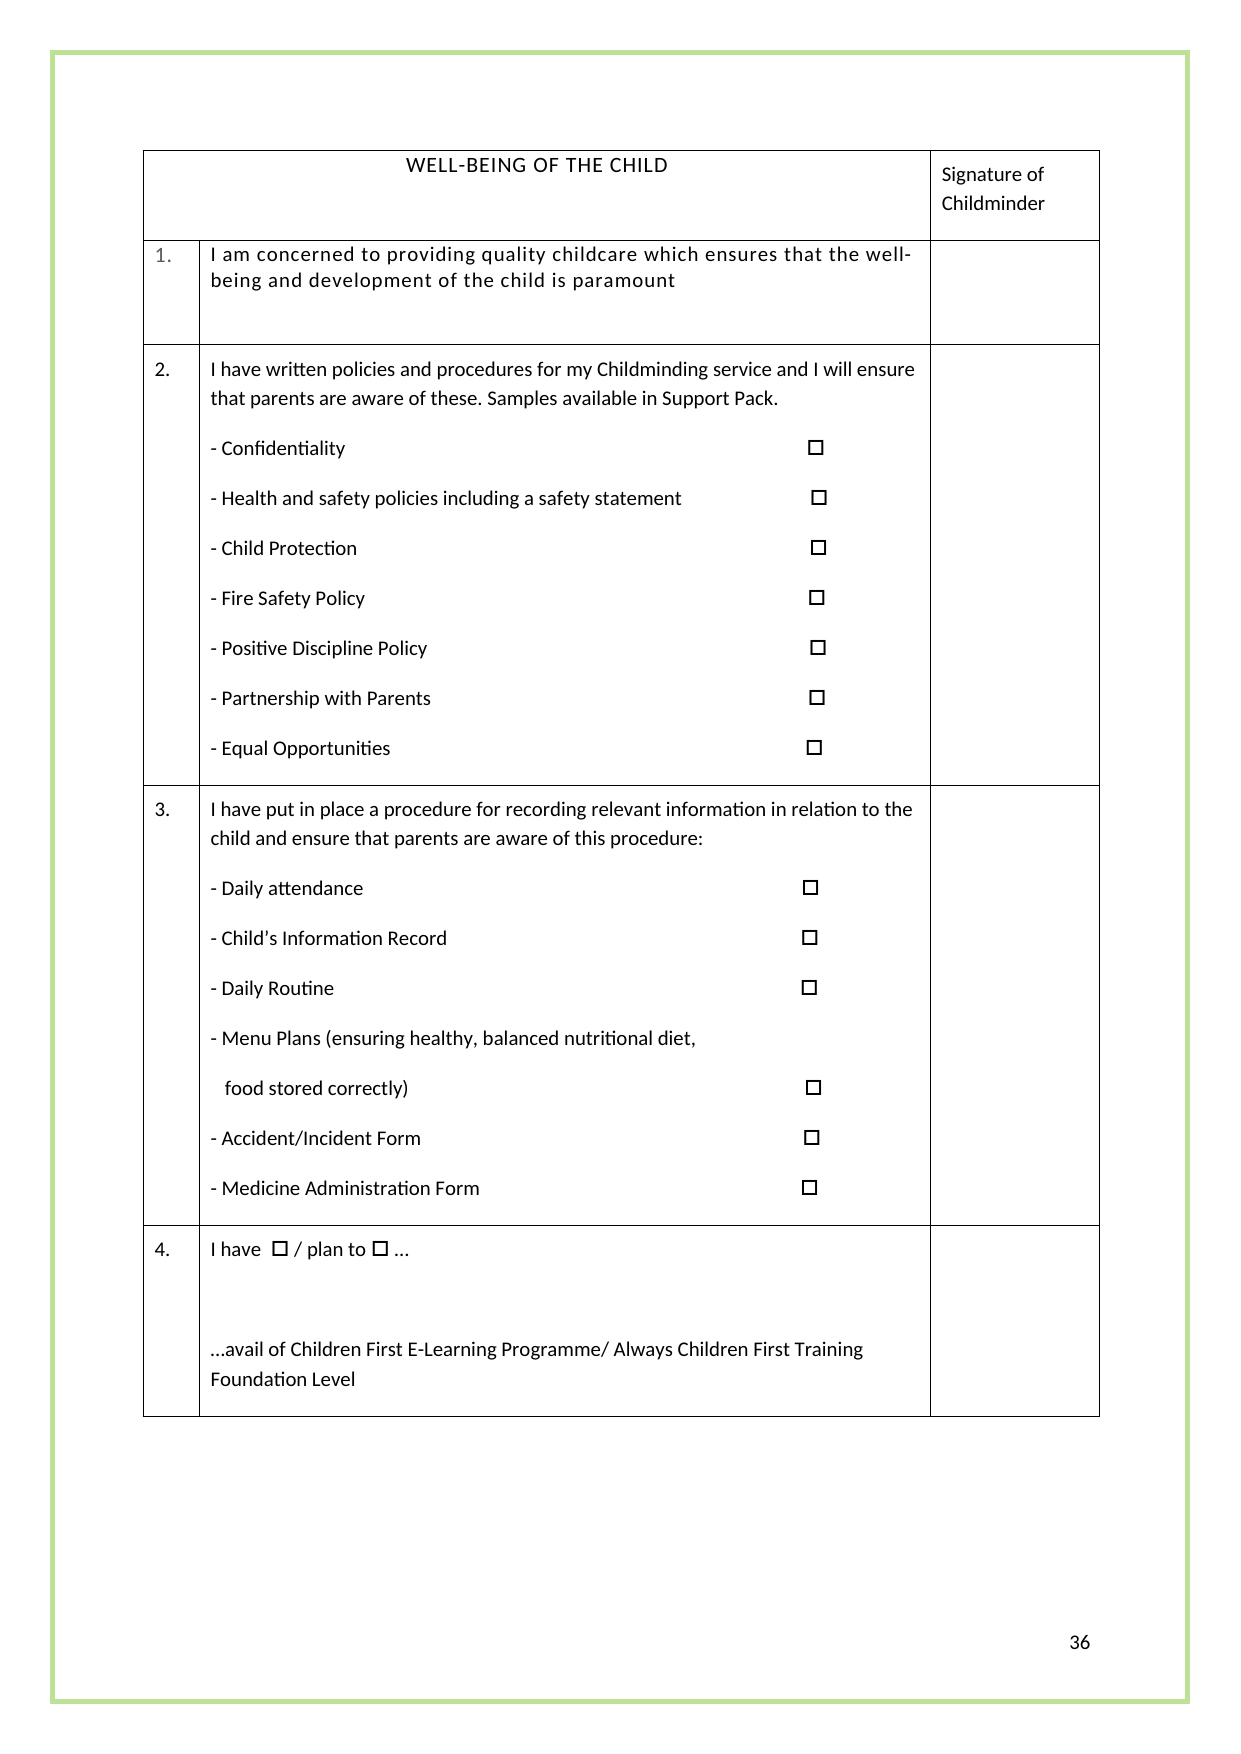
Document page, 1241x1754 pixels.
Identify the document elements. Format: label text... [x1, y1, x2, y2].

table_cell [931, 241, 1099, 344]
table_cell I have / plan to … …avail of Children First E-Learning Programme/ Always Children First Training Foundation Level [200, 1226, 930, 1416]
table_cell 4. [144, 1226, 199, 1416]
table_cell I have put in place a procedure for recording relevant information in relation to the child and ensure that parents are aware of this procedure: - Daily attendance - Child’s Information Record - Daily Routine - Menu Plans (ensuring healthy, balanced nutritional diet, food stored correctly) - Accident/Incident Form - Medicine Administration Form [200, 786, 930, 1225]
table_header WELL-BEING OF THE CHILD [144, 151, 930, 240]
table_header Signature of Childminder [931, 151, 1099, 240]
table_cell [931, 1226, 1099, 1416]
table_cell [931, 345, 1099, 785]
table_cell I am concerned to providing quality childcare which ensures that the well-being and development of the child is paramount [200, 241, 930, 344]
table_cell I have written policies and procedures for my Childminding service and I will ensure that parents are aware of these. Samples available in Support Pack. - Confidentiality - Health and safety policies including a safety statement - Child Protection - Fire Safety Policy - Positive Discipline Policy - Partnership with Parents - Equal Opportunities [200, 345, 930, 785]
table_cell [931, 786, 1099, 1225]
table_cell 1. [144, 241, 199, 344]
table_cell 2. [144, 345, 199, 785]
table_cell 3. [144, 786, 199, 1225]
